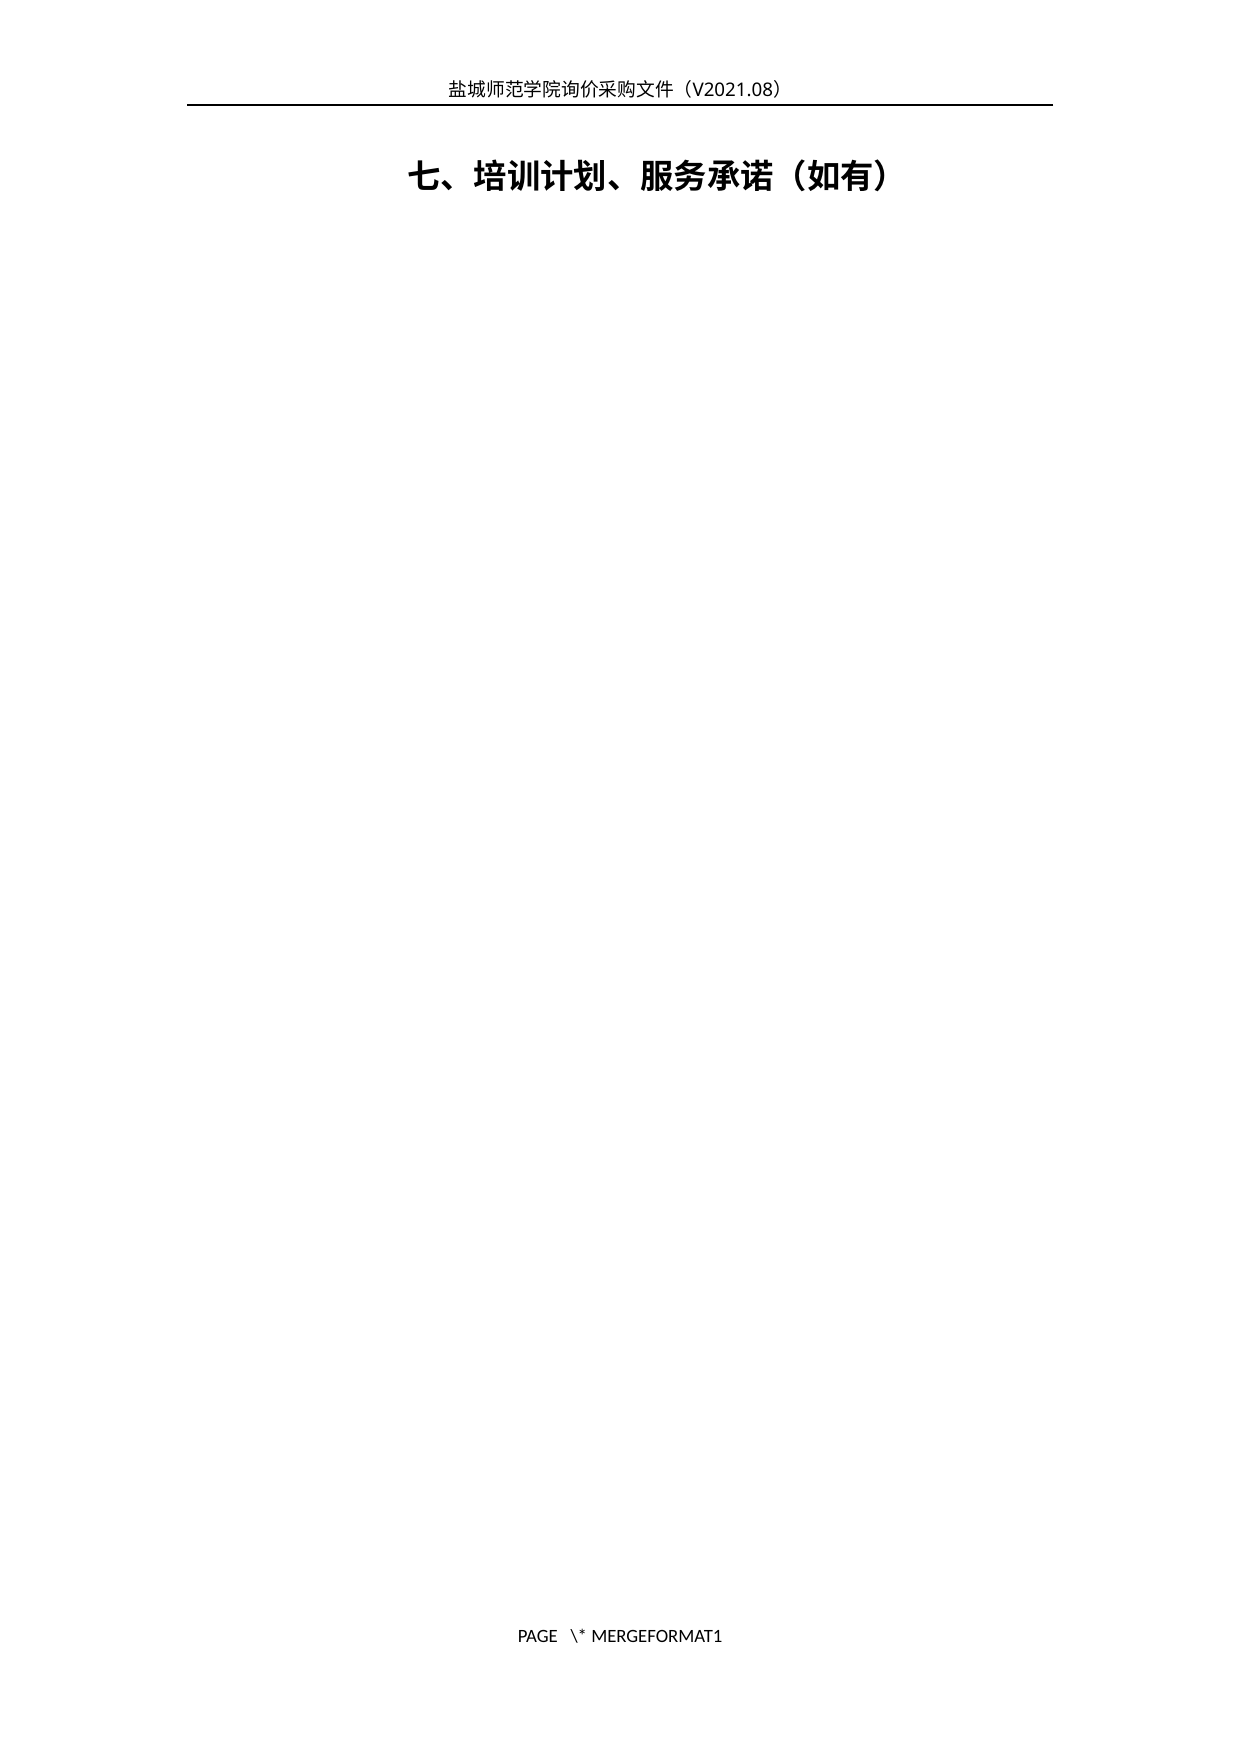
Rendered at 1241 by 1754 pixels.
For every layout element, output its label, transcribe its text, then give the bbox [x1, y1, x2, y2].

text 七、培训计划、服务承诺（如有） [187, 150, 1091, 198]
